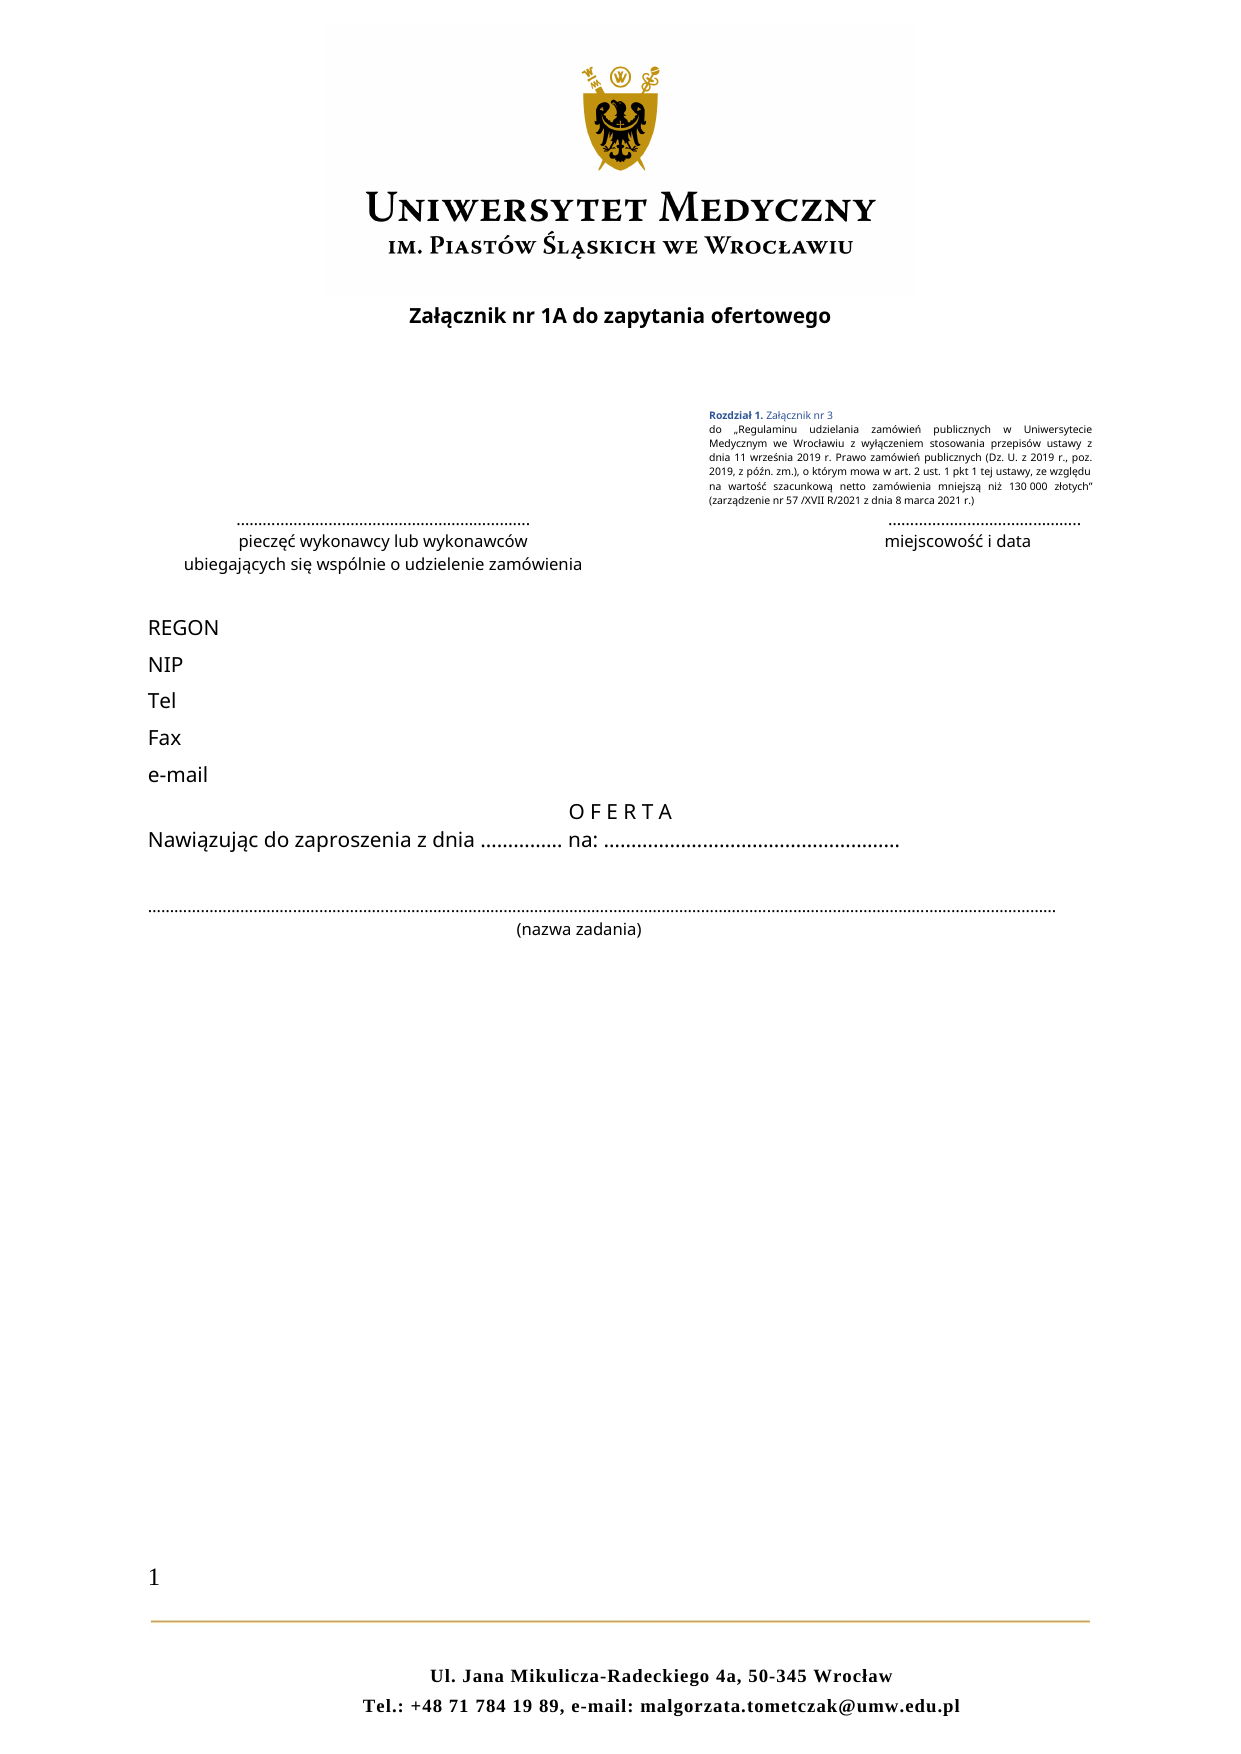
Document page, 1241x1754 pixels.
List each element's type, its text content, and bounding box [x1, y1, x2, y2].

text (nazwa zadania) [443, 917, 1092, 940]
picture [323, 25, 918, 296]
text do „Regulaminu udzielania zamówień publicznych w Uniwersytecie Medycznym we Wrocławiu z wyłączeniem stosowania przepisów ustawy z dnia 11 września 2019 r. Prawo zamówień publicznych (Dz. U. z 2019 r., poz. 2019, z późn. zm.), o którym mowa w art. 2 ust. 1 pkt 1 tej ustawy, ze względu na wartość szacunkową netto zamówienia mniejszą niż 130 000 złotych” (zarządzenie nr 57 /XVII R/2021 z dnia 8 marca 2021 r.) [709, 422, 1092, 507]
subtitle Załącznik nr 3 [709, 408, 1092, 422]
table_header …………………………………………………………. pieczęć wykonawcy lub wykonawców ubiegających się wspólnie o udzielenie zamówienia [148, 507, 618, 584]
text Nawiązując do zaproszenia z dnia …………… na: ……………………………………………… [148, 825, 1092, 854]
text NIP [148, 650, 1092, 678]
text REGON [148, 613, 1092, 641]
text Fax [148, 723, 1092, 752]
text Tel [148, 686, 1092, 715]
picture [150, 1619, 1090, 1628]
text e-mail [148, 760, 1092, 788]
table_header …………………………………….. miejscowość i data [619, 507, 1092, 584]
text Załącznik nr 1A do zapytania ofertowego [148, 302, 1092, 330]
text O F E R T A [148, 797, 1092, 825]
text ……………………………………………………………………………………………………………………………………………………………………………………… [148, 894, 1092, 917]
